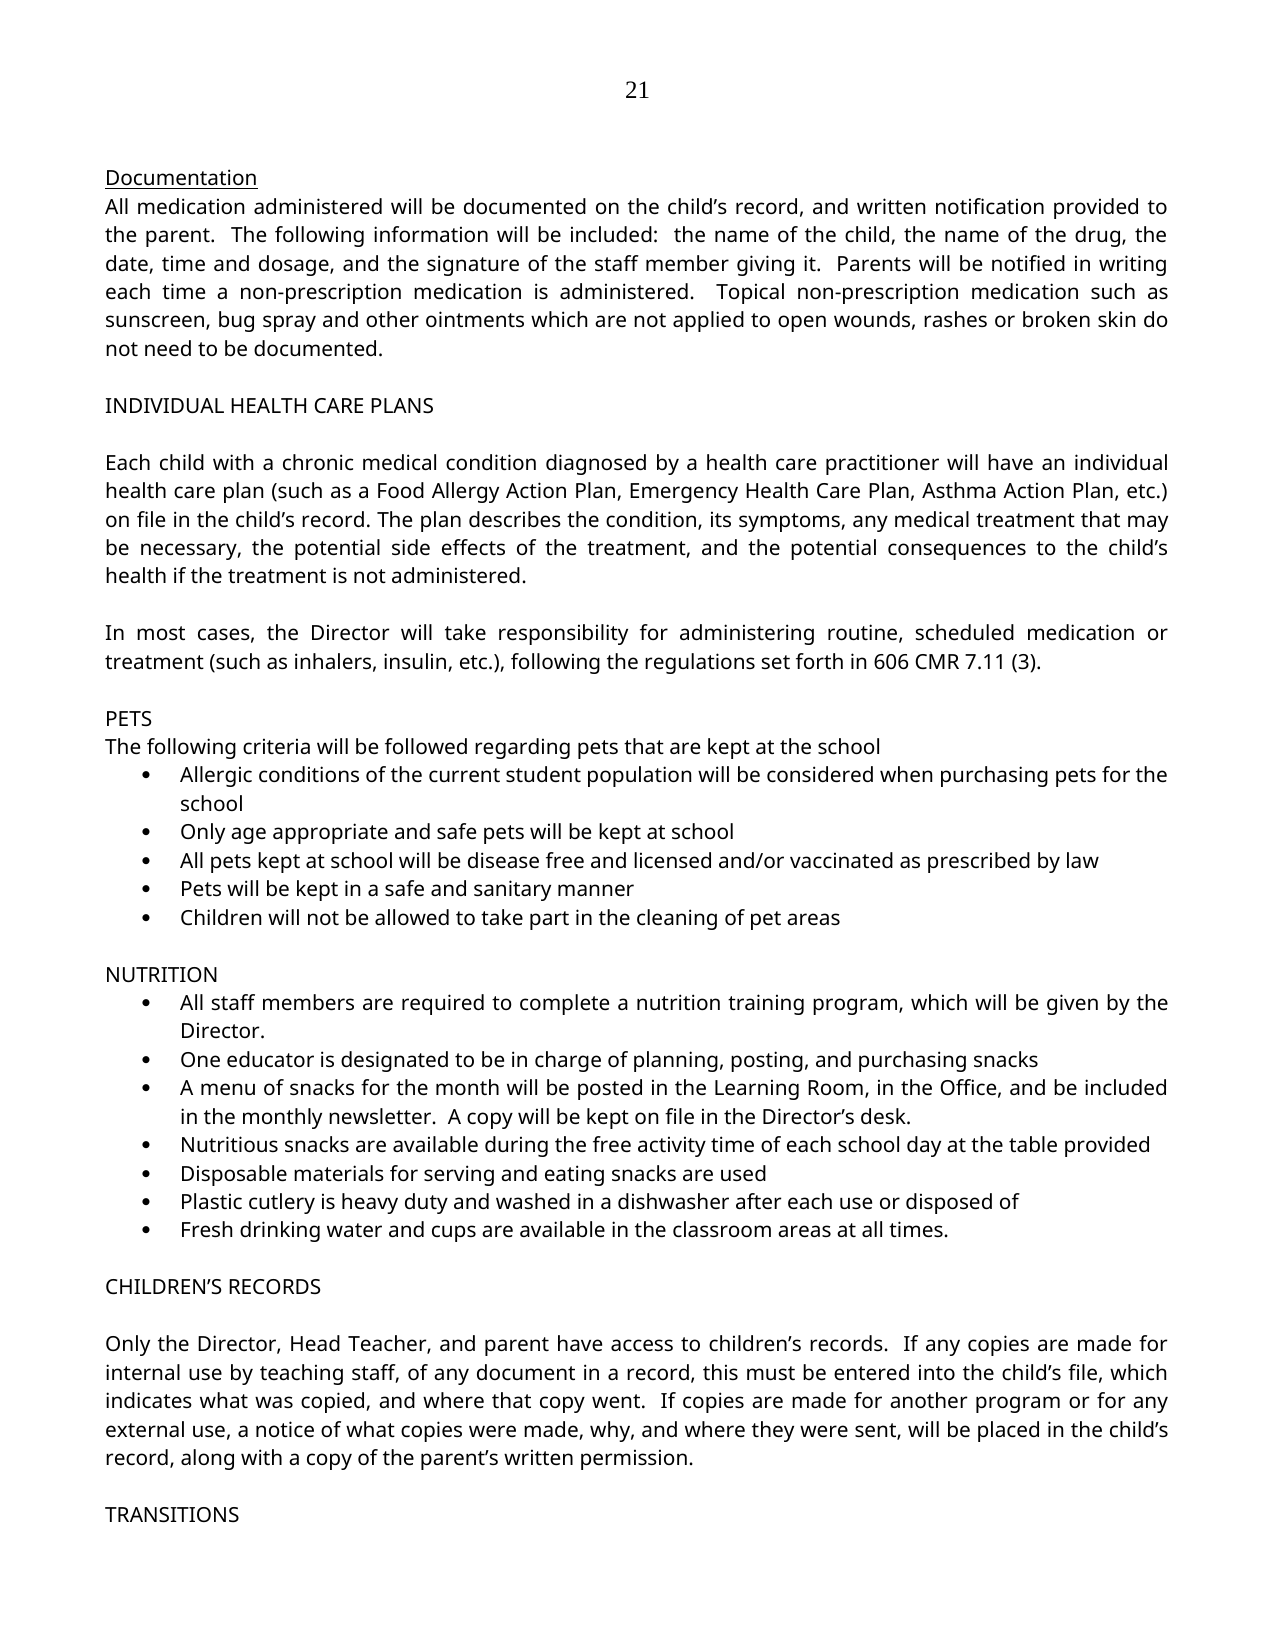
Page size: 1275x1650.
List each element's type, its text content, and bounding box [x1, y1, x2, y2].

text PETS [105, 704, 1170, 732]
list Plastic cutlery is heavy duty and washed in a dishwasher after each use or disposed of [142, 1187, 1170, 1216]
list All staff members are required to complete a nutrition training program, which will be given by the Director. [142, 988, 1170, 1045]
text Each child with a chronic medical condition diagnosed by a health care practitioner will have an individual health care plan (such as a Food Allergy Action Plan, Emergency Health Care Plan, Asthma Action Plan, etc.) on file in the child’s record. The plan describes the condition, its symptoms, any medical treatment that may be necessary, the potential side effects of the treatment, and the potential consequences to the child’s health if the treatment is not administered. [105, 448, 1170, 590]
text Documentation [105, 163, 1170, 192]
list Nutritious snacks are available during the free activity time of each school day at the table provided [142, 1130, 1170, 1159]
text TRANSITIONS [105, 1500, 1170, 1528]
list A menu of snacks for the month will be posted in the Learning Room, in the Office, and be included in the monthly newsletter. A copy will be kept on file in the Director’s desk. [142, 1073, 1170, 1130]
text NUTRITION [105, 960, 1170, 988]
list Disposable materials for serving and eating snacks are used [142, 1159, 1170, 1187]
list All pets kept at school will be disease free and licensed and/or vaccinated as prescribed by law [142, 846, 1170, 874]
text CHILDREN’S RECORDS [105, 1272, 1170, 1301]
text INDIVIDUAL HEALTH CARE PLANS [105, 391, 1170, 419]
list Allergic conditions of the current student population will be considered when purchasing pets for the school [142, 761, 1170, 817]
text Only the Director, Head Teacher, and parent have access to children’s records. If any copies are made for internal use by teaching staff, of any document in a record, this must be entered into the child’s file, which indicates what was copied, and where that copy went. If copies are made for another program or for any external use, a notice of what copies were made, why, and where they were sent, will be placed in the child’s record, along with a copy of the parent’s written permission. [105, 1329, 1170, 1472]
list Pets will be kept in a safe and sanitary manner [142, 874, 1170, 903]
text All medication administered will be documented on the child’s record, and written notification provided to the parent. The following information will be included: the name of the child, the name of the drug, the date, time and dosage, and the signature of the staff member giving it. Parents will be notified in writing each time a non-prescription medication is administered. Topical non-prescription medication such as sunscreen, bug spray and other ointments which are not applied to open wounds, rashes or broken skin do not need to be documented. [105, 192, 1170, 362]
text The following criteria will be followed regarding pets that are kept at the school [105, 732, 1170, 761]
list Fresh drinking water and cups are available in the classroom areas at all times. [142, 1216, 1170, 1244]
list One educator is designated to be in charge of planning, posting, and purchasing snacks [142, 1045, 1170, 1073]
list Children will not be allowed to take part in the cleaning of pet areas [142, 903, 1170, 931]
text In most cases, the Director will take responsibility for administering routine, scheduled medication or treatment (such as inhalers, insulin, etc.), following the regulations set forth in 606 CMR 7.11 (3). [105, 618, 1170, 675]
list Only age appropriate and safe pets will be kept at school [142, 817, 1170, 846]
